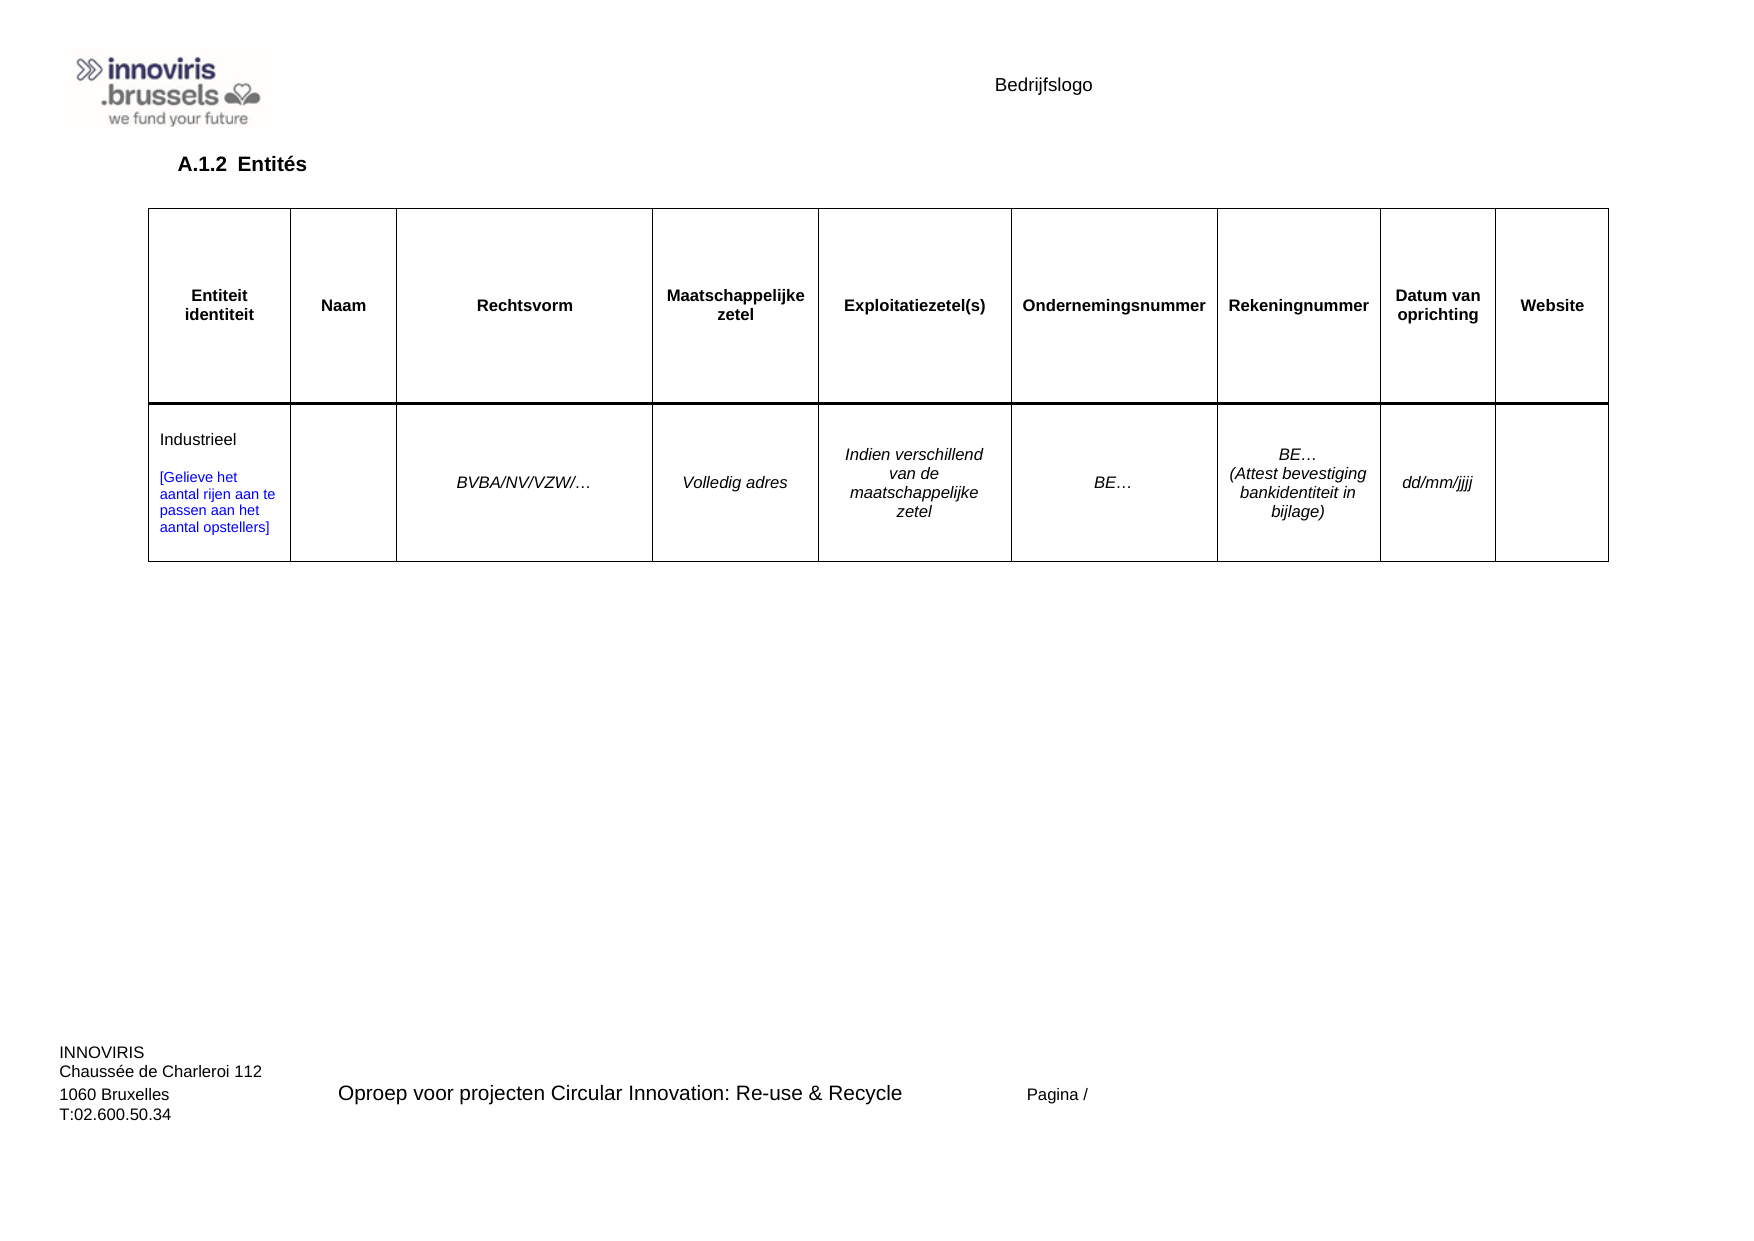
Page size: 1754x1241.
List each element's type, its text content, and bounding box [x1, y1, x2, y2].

table_cell BVBA/NV/VZW/… [397, 405, 652, 561]
table_cell BE… (Attest bevestiging bankidentiteit in bijlage) [1218, 405, 1380, 561]
table_header Exploitatiezetel(s) [819, 209, 1011, 402]
table_header Rekeningnummer [1218, 209, 1380, 402]
table_header Ondernemingsnummer [1012, 209, 1217, 402]
table_header Rechtsvorm [397, 209, 652, 402]
table_cell Industrieel [Gelieve het aantal rijen aan te passen aan het aantal opstellers] [149, 405, 290, 561]
table_header Naam [291, 209, 396, 402]
table_header Website [1496, 209, 1608, 402]
table_cell BE… [1012, 405, 1217, 561]
table_cell [291, 405, 396, 561]
table_cell dd/mm/jjjj [1381, 405, 1495, 561]
table_header Datum van oprichting [1381, 209, 1495, 402]
table_header Maatschappelijke zetel [653, 209, 818, 402]
table_cell [1496, 405, 1608, 561]
table_cell Volledig adres [653, 405, 818, 561]
table_header Entiteit identiteit [149, 209, 290, 402]
subtitle Entités [177, 152, 1606, 176]
picture [65, 47, 282, 147]
table_cell Indien verschillend van de maatschappelijke zetel [819, 405, 1011, 561]
